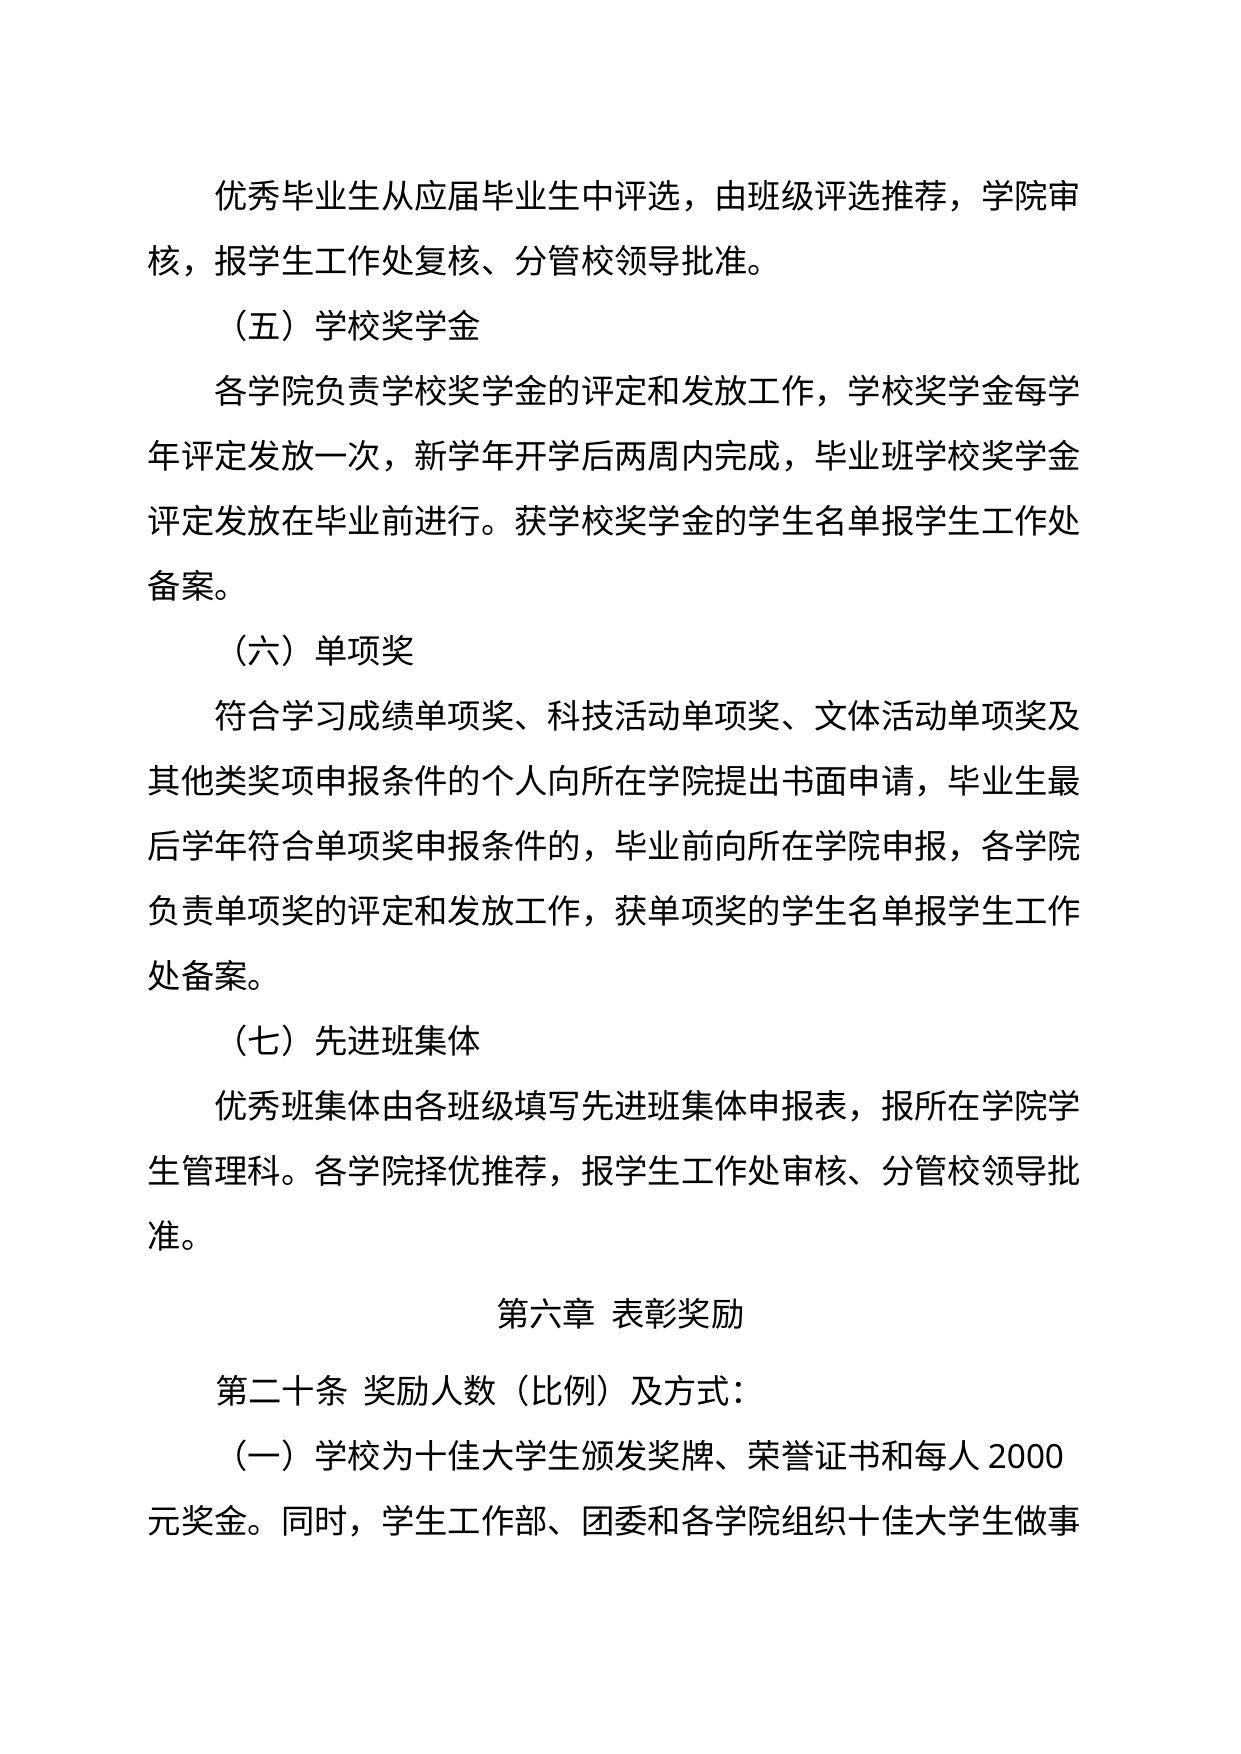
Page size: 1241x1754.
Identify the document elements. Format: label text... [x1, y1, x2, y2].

text （七）先进班集体 [148, 1007, 1092, 1072]
text 第六章 表彰奖励 [148, 1279, 1092, 1344]
text 各学院负责学校奖学金的评定和发放工作，学校奖学金每学年评定发放一次，新学年开学后两周内完成，毕业班学校奖学金评定发放在毕业前进行。获学校奖学金的学生名单报学生工作处备案。 [148, 357, 1092, 617]
text （六）单项奖 [148, 617, 1092, 682]
text （五）学校奖学金 [148, 292, 1092, 357]
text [148, 1422, 1092, 1552]
text 优秀班集体由各班级填写先进班集体申报表，报所在学院学生管理科。各学院择优推荐，报学生工作处审核、分管校领导批准。 [148, 1072, 1092, 1267]
text 优秀毕业生从应届毕业生中评选，由班级评选推荐，学院审核，报学生工作处复核、分管校领导批准。 [148, 162, 1092, 292]
text 符合学习成绩单项奖、科技活动单项奖、文体活动单项奖及其他类奖项申报条件的个人向所在学院提出书面申请，毕业生最后学年符合单项奖申报条件的，毕业前向所在学院申报，各学院负责单项奖的评定和发放工作，获单项奖的学生名单报学生工作处备案。 [148, 682, 1092, 1007]
text 第二十条 奖励人数（比例）及方式： [148, 1357, 1092, 1422]
